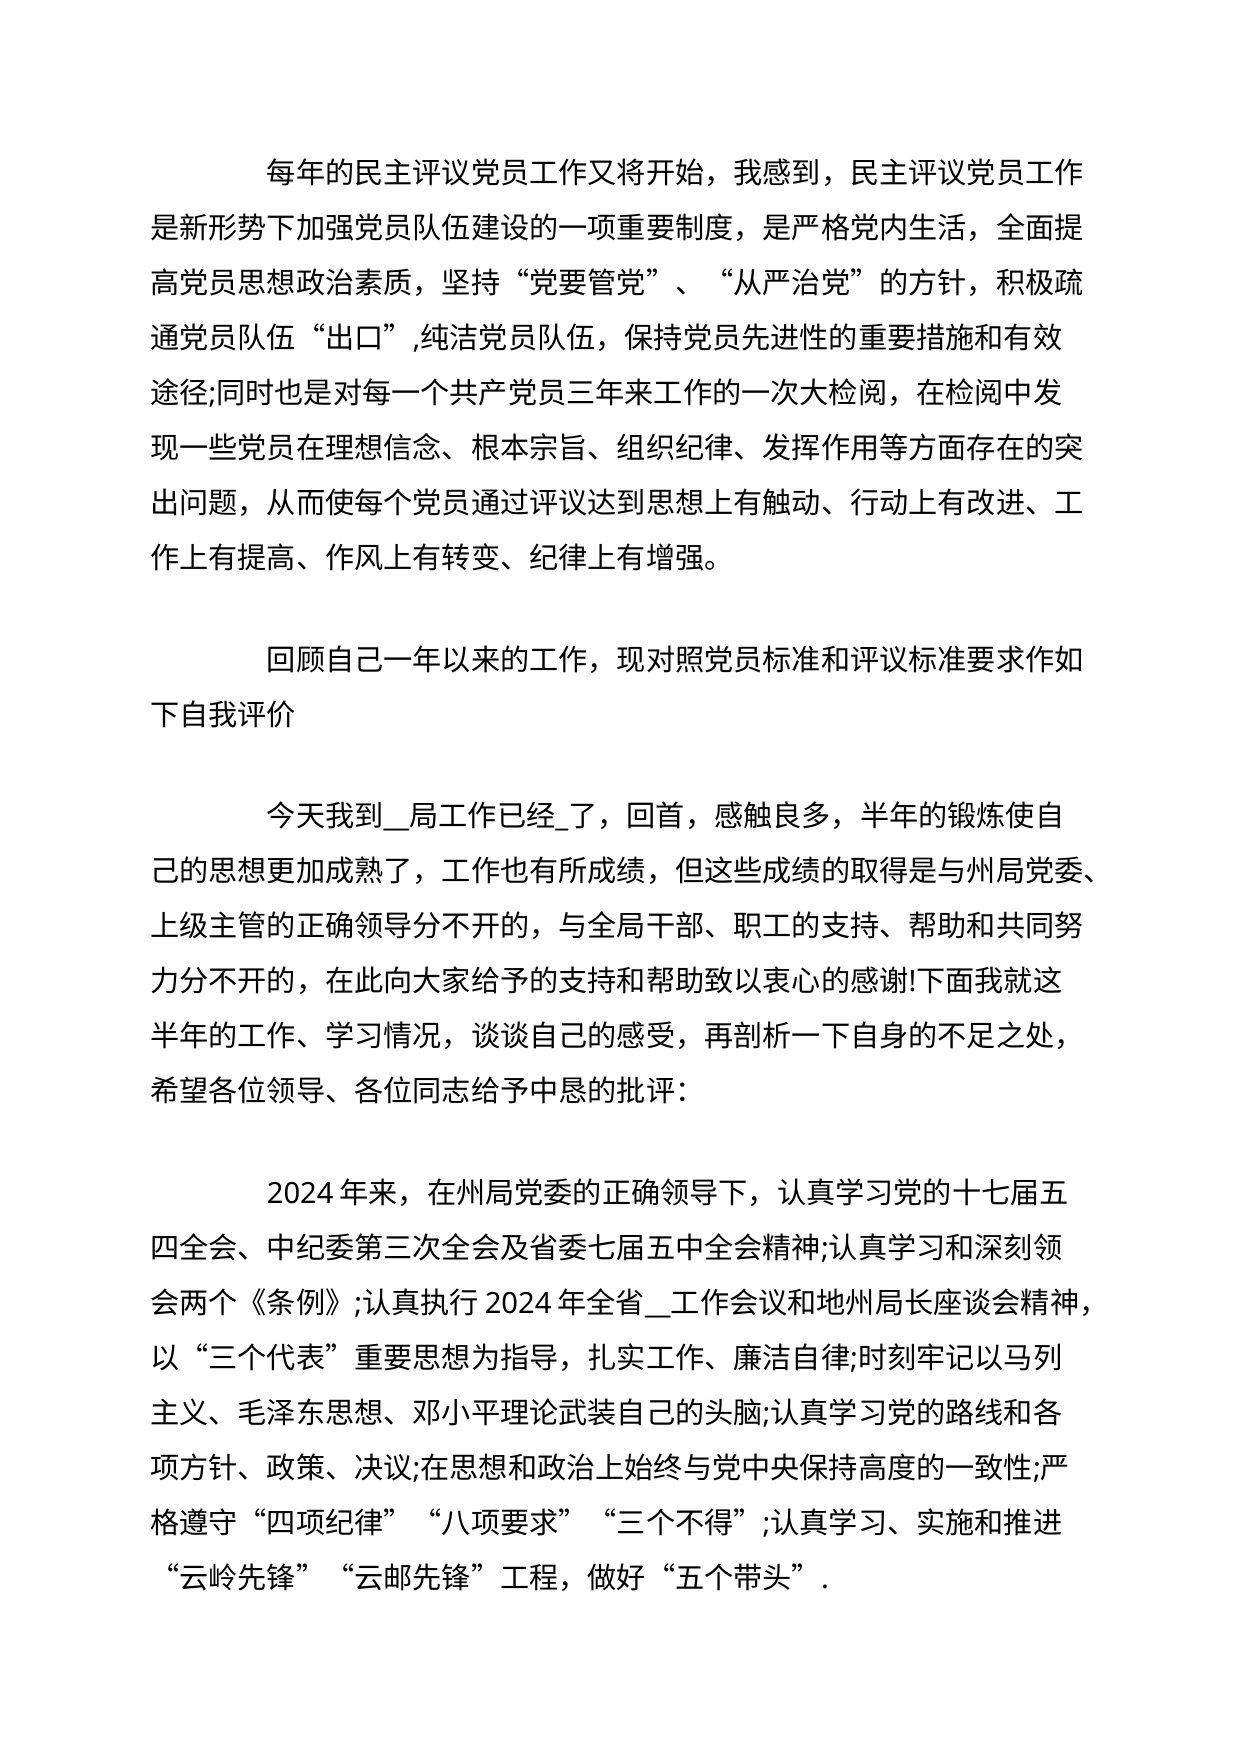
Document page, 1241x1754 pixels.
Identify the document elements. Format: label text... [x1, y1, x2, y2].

text 每年的民主评议党员工作又将开始，我感到，民主评议党员工作是新形势下加强党员队伍建设的一项重要制度，是严格党内生活，全面提高党员思想政治素质，坚持“党要管党”、“从严治党”的方针，积极疏通党员队伍“出口”,纯洁党员队伍，保持党员先进性的重要措施和有效途径;同时也是对每一个共产党员三年来工作的一次大检阅，在检阅中发现一些党员在理想信念、根本宗旨、组织纪律、发挥作用等方面存在的突出问题，从而使每个党员通过评议达到思想上有触动、行动上有改进、工作上有提高、作风上有转变、纪律上有增强。 [150, 150, 1090, 577]
text 今天我到__局工作已经_了，回首，感触良多，半年的锻炼使自己的思想更加成熟了，工作也有所成绩，但这些成绩的取得是与州局党委、上级主管的正确领导分不开的，与全局干部、职工的支持、帮助和共同努力分不开的，在此向大家给予的支持和帮助致以衷心的感谢!下面我就这半年的工作、学习情况，谈谈自己的感受，再剖析一下自身的不足之处，希望各位领导、各位同志给予中恳的批评： [150, 793, 1090, 1110]
text 回顾自己一年以来的工作，现对照党员标准和评议标准要求作如下自我评价 [150, 636, 1090, 733]
text 2024年来，在州局党委的正确领导下，认真学习党的十七届五四全会、中纪委第三次全会及省委七届五中全会精神;认真学习和深刻领会两个《条例》;认真执行2024年全省__工作会议和地州局长座谈会精神，以“三个代表”重要思想为指导，扎实工作、廉洁自律;时刻牢记以马列主义、毛泽东思想、邓小平理论武装自己的头脑;认真学习党的路线和各项方针、政策、决议;在思想和政治上始终与党中央保持高度的一致性;严格遵守“四项纪律”“八项要求”“三个不得”;认真学习、实施和推进“云岭先锋”“云邮先锋”工程，做好“五个带头”. [150, 1169, 1090, 1597]
